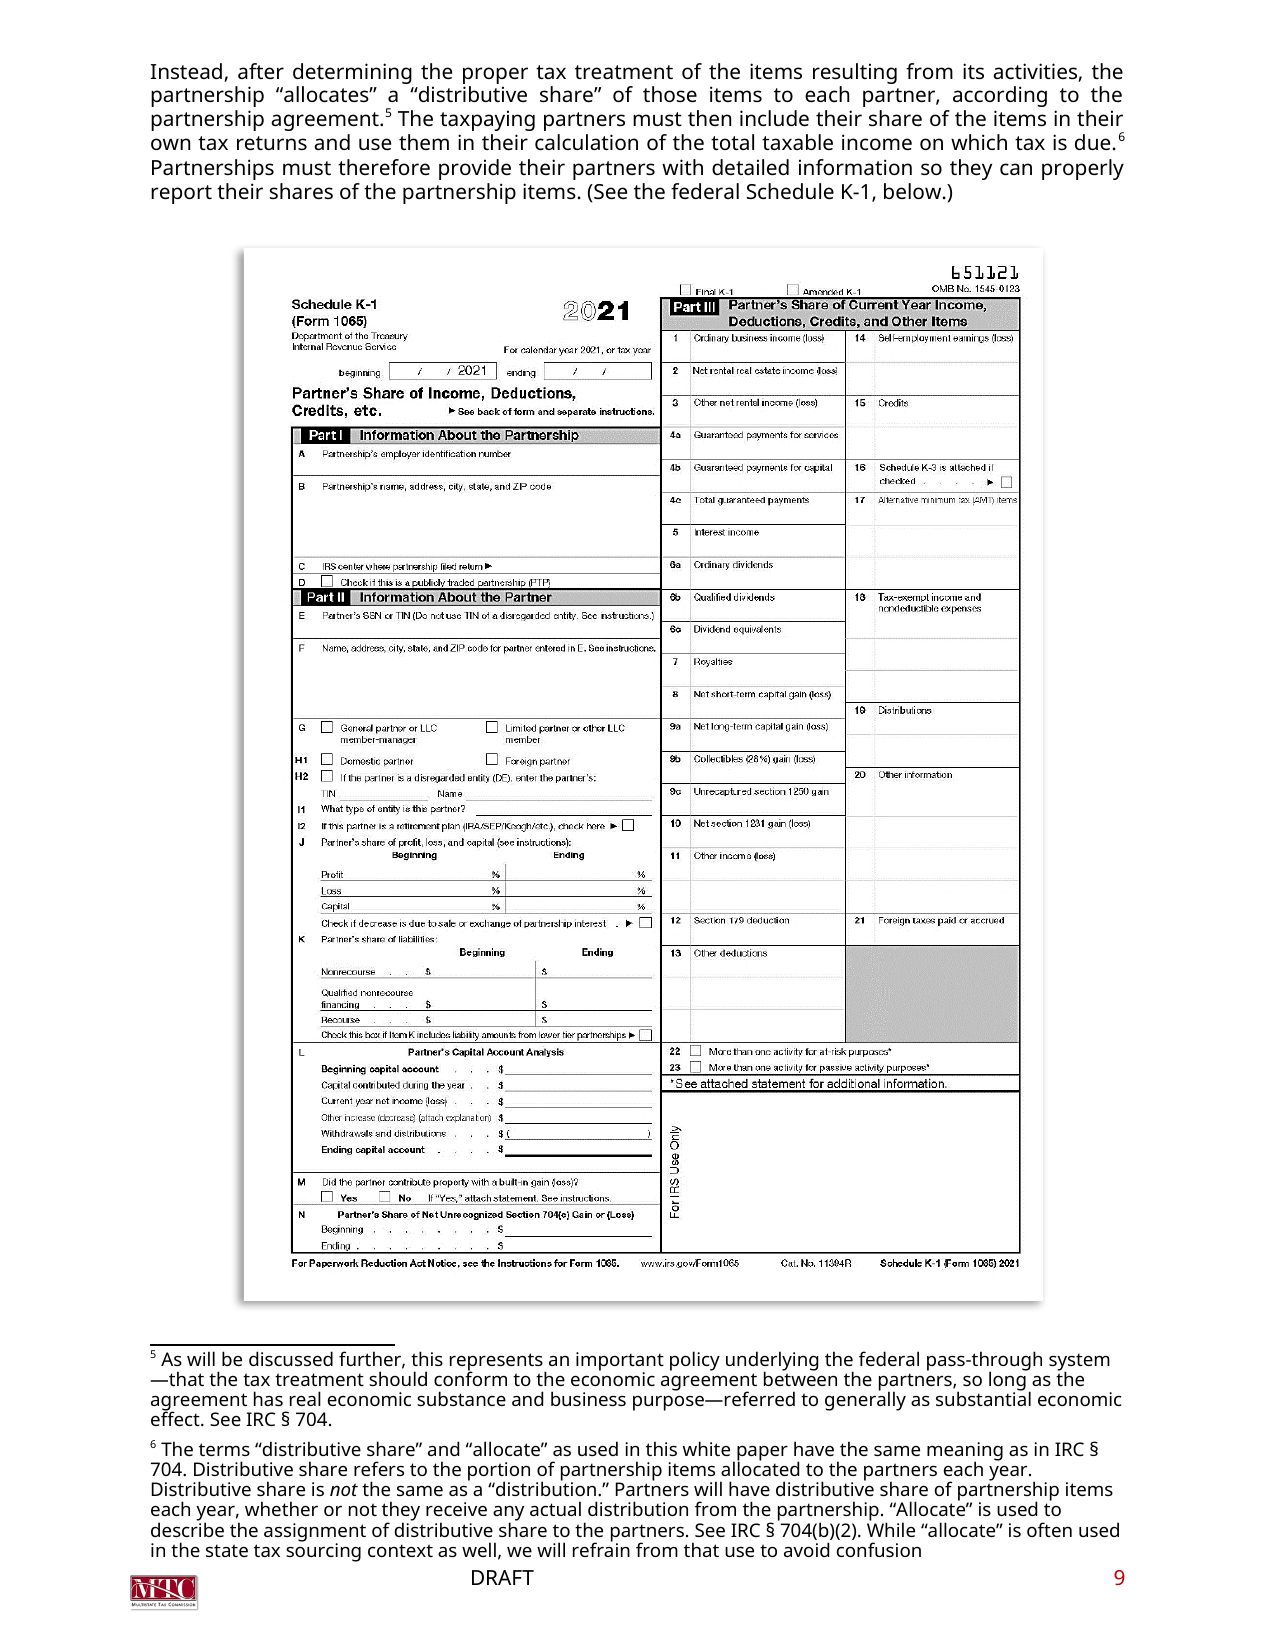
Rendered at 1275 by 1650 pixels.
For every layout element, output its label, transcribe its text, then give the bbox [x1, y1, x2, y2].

picture [129, 1574, 200, 1612]
picture [243, 248, 1044, 1301]
text Instead, after determining the proper tax treatment of the items resulting from its activities, the partnership “allocates” a “distributive share” of those items to each partner, according to the partnership agreement. The taxpaying partners must then include their share of the items in their own tax returns and use them in their calculation of the total taxable income on which tax is due. Partnerships must therefore provide their partners with detailed information so they can properly report their shares of the partnership items. (See the federal Schedule K-1, below.) [150, 60, 1125, 206]
